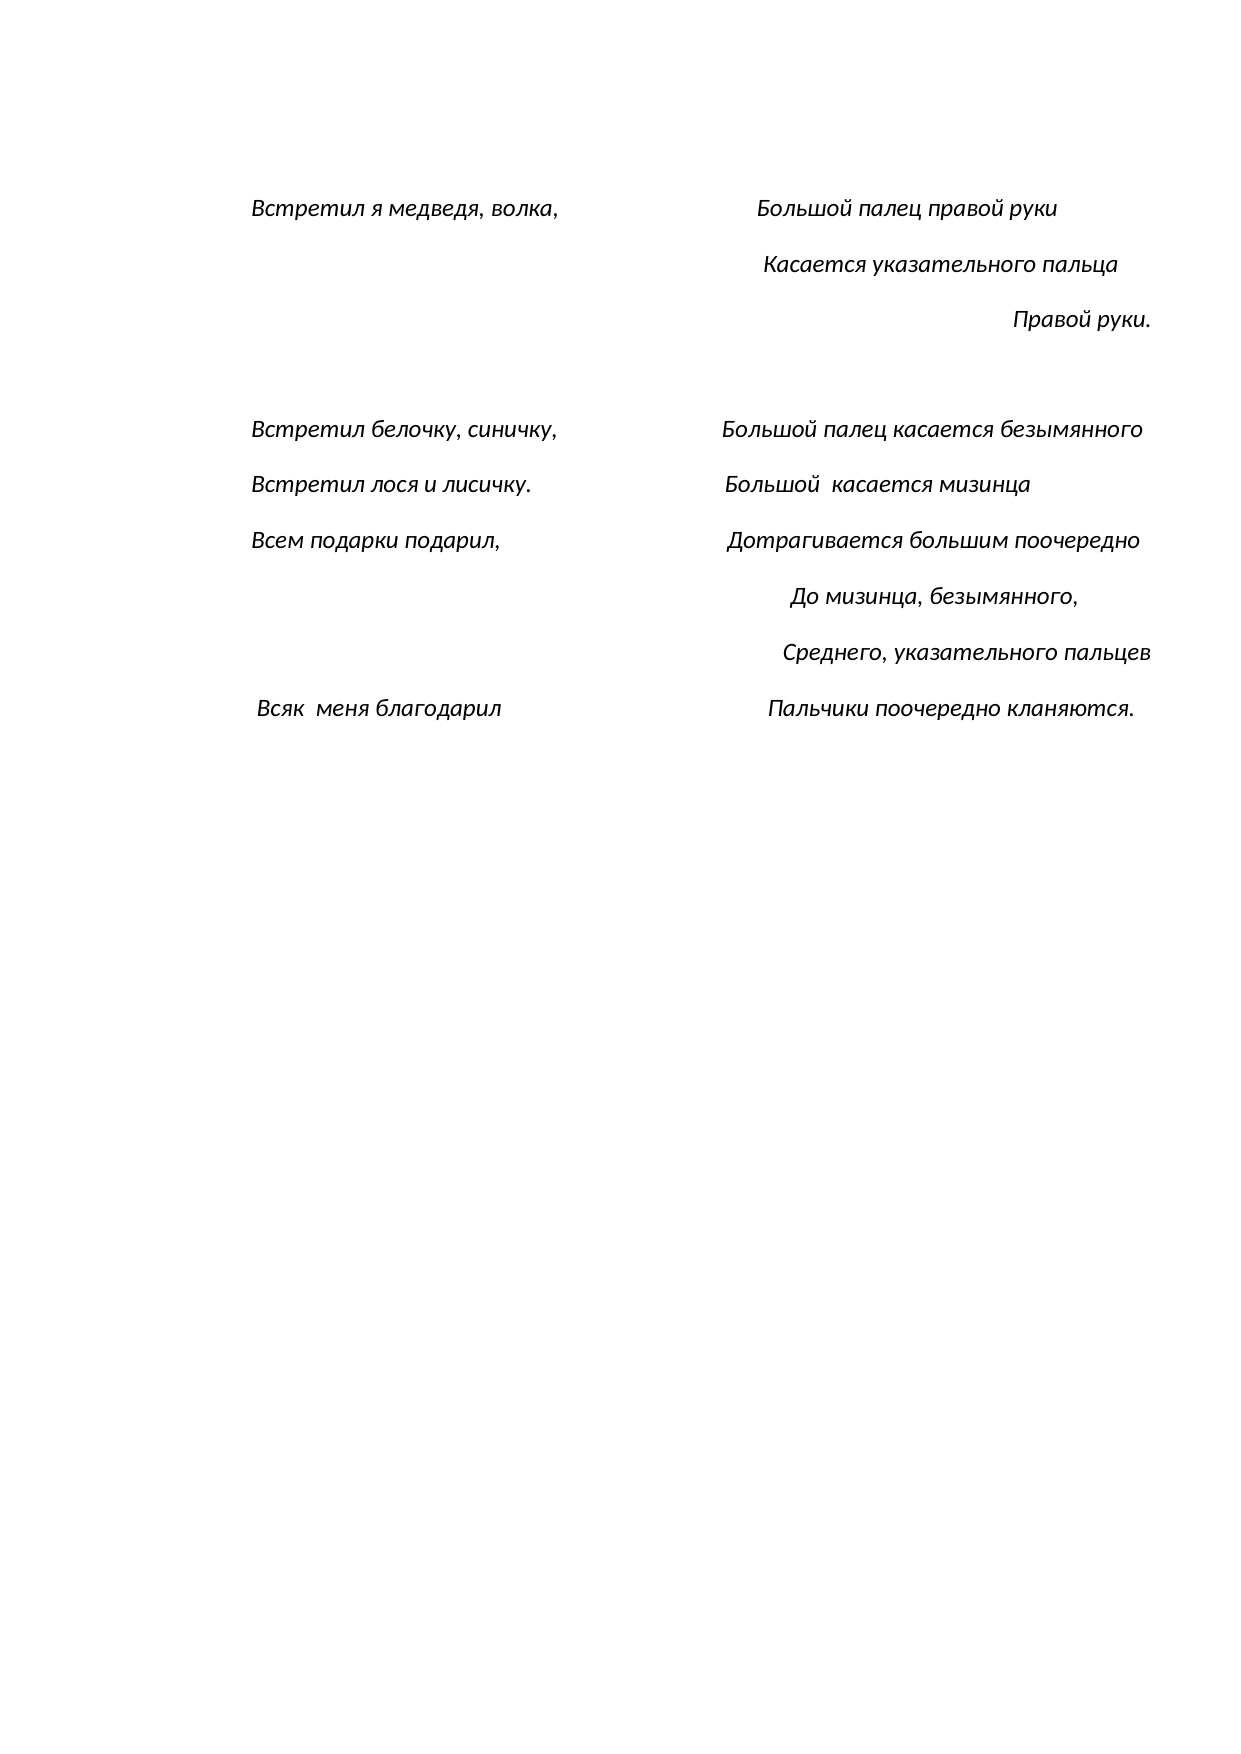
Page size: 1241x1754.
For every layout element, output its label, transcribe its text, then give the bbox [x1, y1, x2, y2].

text Всем подарки подарил, Дотрагивается большим поочередно [251, 524, 1152, 555]
text Встретил я медведя, волка, Большой палец правой руки [251, 192, 1152, 222]
text Касается указательного пальца [251, 248, 1152, 278]
text Среднего, указательного пальцев [251, 636, 1152, 667]
text Правой руки. [251, 303, 1152, 334]
text До мизинца, безымянного, [177, 580, 1152, 611]
text Встретил белочку, синичку, Большой палец касается безымянного [251, 413, 1152, 443]
text Всяк меня благодарил Пальчики поочередно кланяются. [251, 692, 1152, 722]
text Встретил лося и лисичку. Большой касается мизинца [251, 468, 1152, 499]
